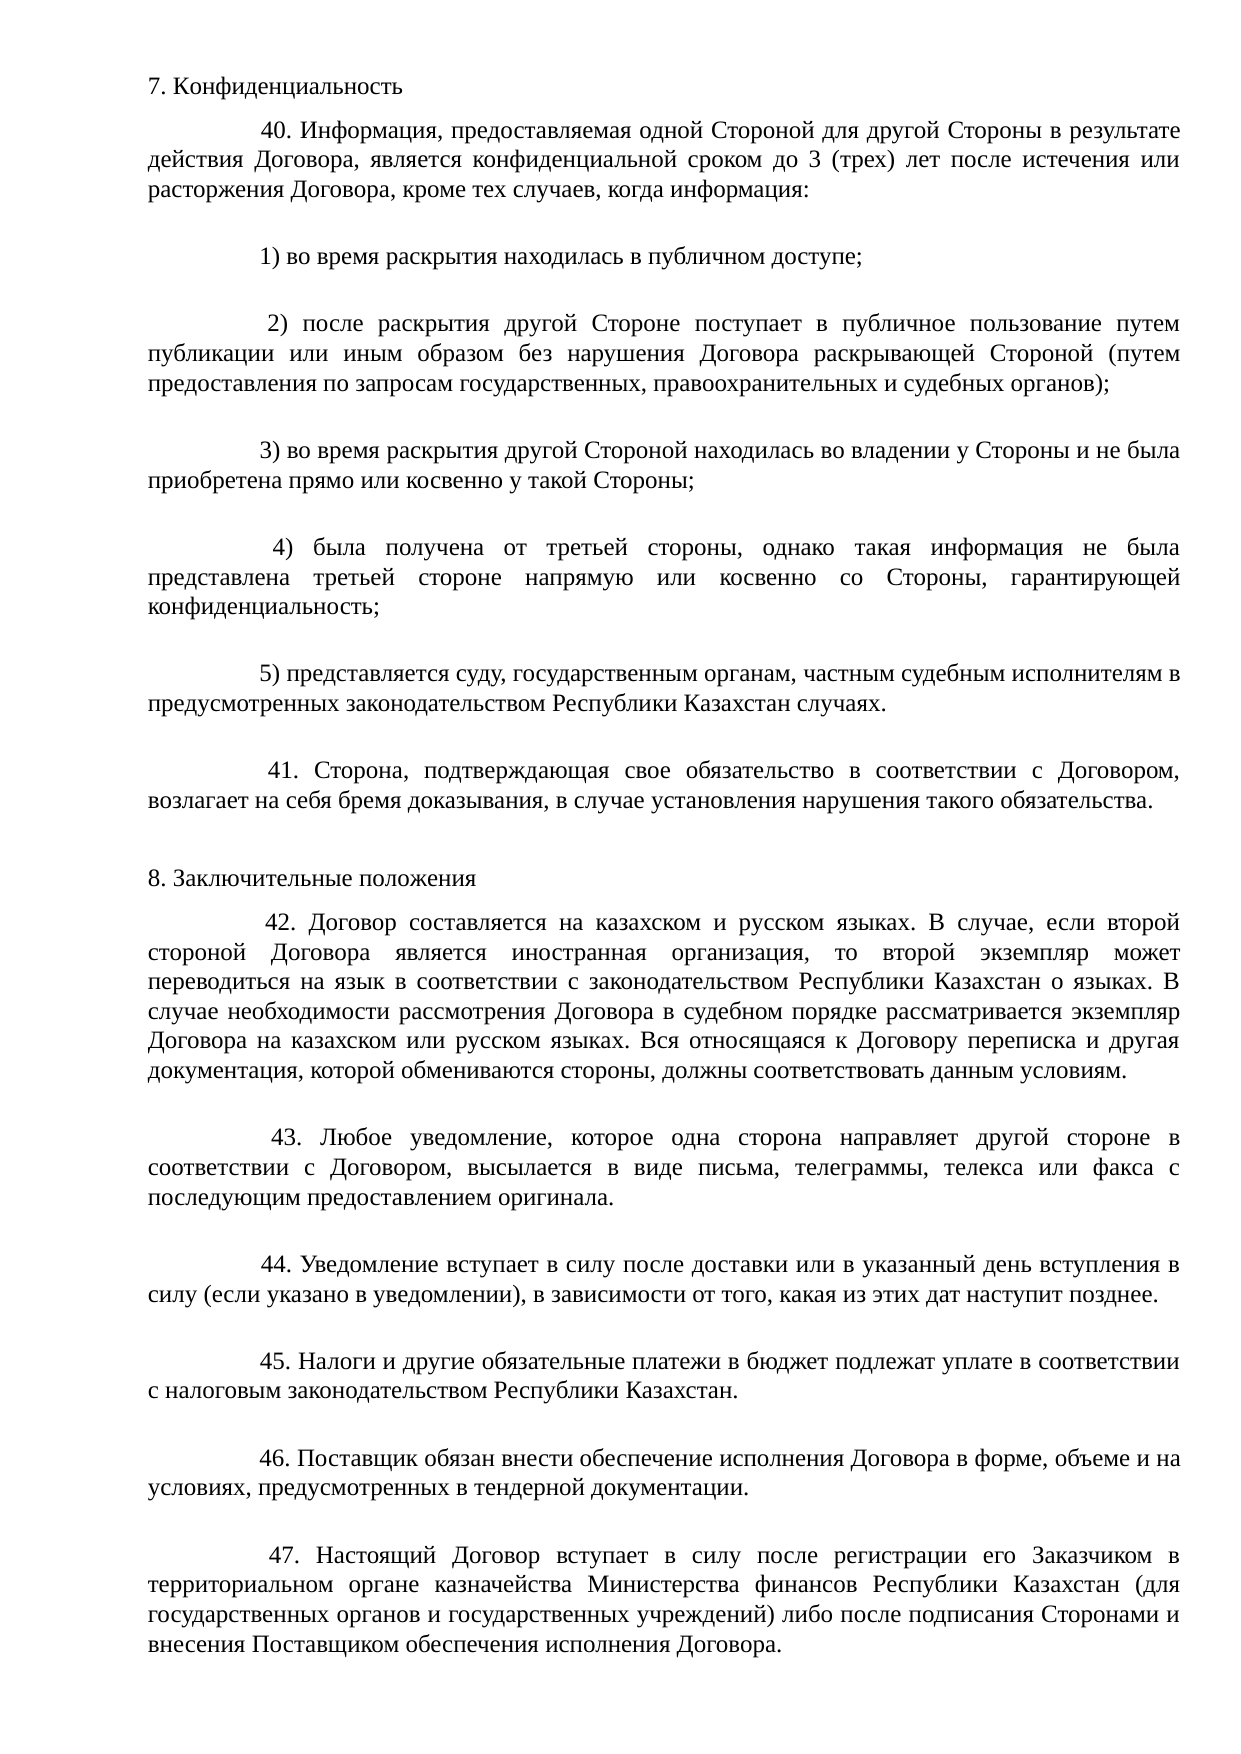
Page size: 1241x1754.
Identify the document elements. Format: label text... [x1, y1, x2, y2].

text 43. Любое уведомление, которое одна сторона направляет другой стороне в соответствии с Договором, высылается в виде письма, телеграммы, телекса или факса с последующим предоставлением оригинала. [148, 1122, 1181, 1211]
text 41. Сторона, подтверждающая свое обязательство в соответствии с Договором, возлагает на себя бремя доказывания, в случае установления нарушения такого обязательства. [148, 754, 1181, 814]
text 1) во время раскрытия находилась в публичном доступе; [148, 240, 1181, 270]
text 47. Настоящий Договор вступает в силу после регистрации его Заказчиком в территориальном органе казначейства Министерства финансов Республики Казахстан (для государственных органов и государственных учреждений) либо после подписания Сторонами и внесения Поставщиком обеспечения исполнения Договора. [148, 1539, 1181, 1657]
text 46. Поставщик обязан внести обеспечение исполнения Договора в форме, объеме и на условиях, предусмотренных в тендерной документации. [148, 1442, 1181, 1501]
text 44. Уведомление вступает в силу после доставки или в указанный день вступления в силу (если указано в уведомлении), в зависимости от того, какая из этих дат наступит позднее. [148, 1248, 1181, 1307]
text 3) во время раскрытия другой Стороной находилась во владении у Стороны и не была приобретена прямо или косвенно у такой Стороны; [148, 434, 1181, 493]
text 4) была получена от третьей стороны, однако такая информация не была представлена третьей стороне напрямую или косвенно со Стороны, гарантирующей конфиденциальность; [148, 531, 1181, 620]
text 45. Налоги и другие обязательные платежи в бюджет подлежат уплате в соответствии с налоговым законодательством Республики Казахстан. [148, 1345, 1181, 1404]
text 5) представляется суду, государственным органам, частным судебным исполнителям в предусмотренных законодательством Республики Казахстан случаях. [148, 657, 1181, 717]
text 40. Информация, предоставляемая одной Стороной для другой Стороны в результате действия Договора, является конфиденциальной сроком до 3 (трех) лет после истечения или расторжения Договора, кроме тех случаев, когда информация: [148, 114, 1181, 203]
text 42. Договор составляется на казахском и русском языках. В случае, если второй стороной Договора является иностранная организация, то второй экземпляр может переводиться на язык в соответствии с законодательством Республики Казахстан о языках. В случае необходимости рассмотрения Договора в судебном порядке рассматривается экземпляр Договора на казахском или русском языках. Вся относящаяся к Договору переписка и другая документация, которой обмениваются стороны, должны соответствовать данным условиям. [148, 906, 1181, 1084]
subtitle 8. Заключительные положения [148, 851, 1181, 892]
subtitle 7. Конфиденциальность [148, 59, 1181, 100]
text 2) после раскрытия другой Стороне поступает в публичное пользование путем публикации или иным образом без нарушения Договора раскрывающей Стороной (путем предоставления по запросам государственных, правоохранительных и судебных органов); [148, 307, 1181, 397]
